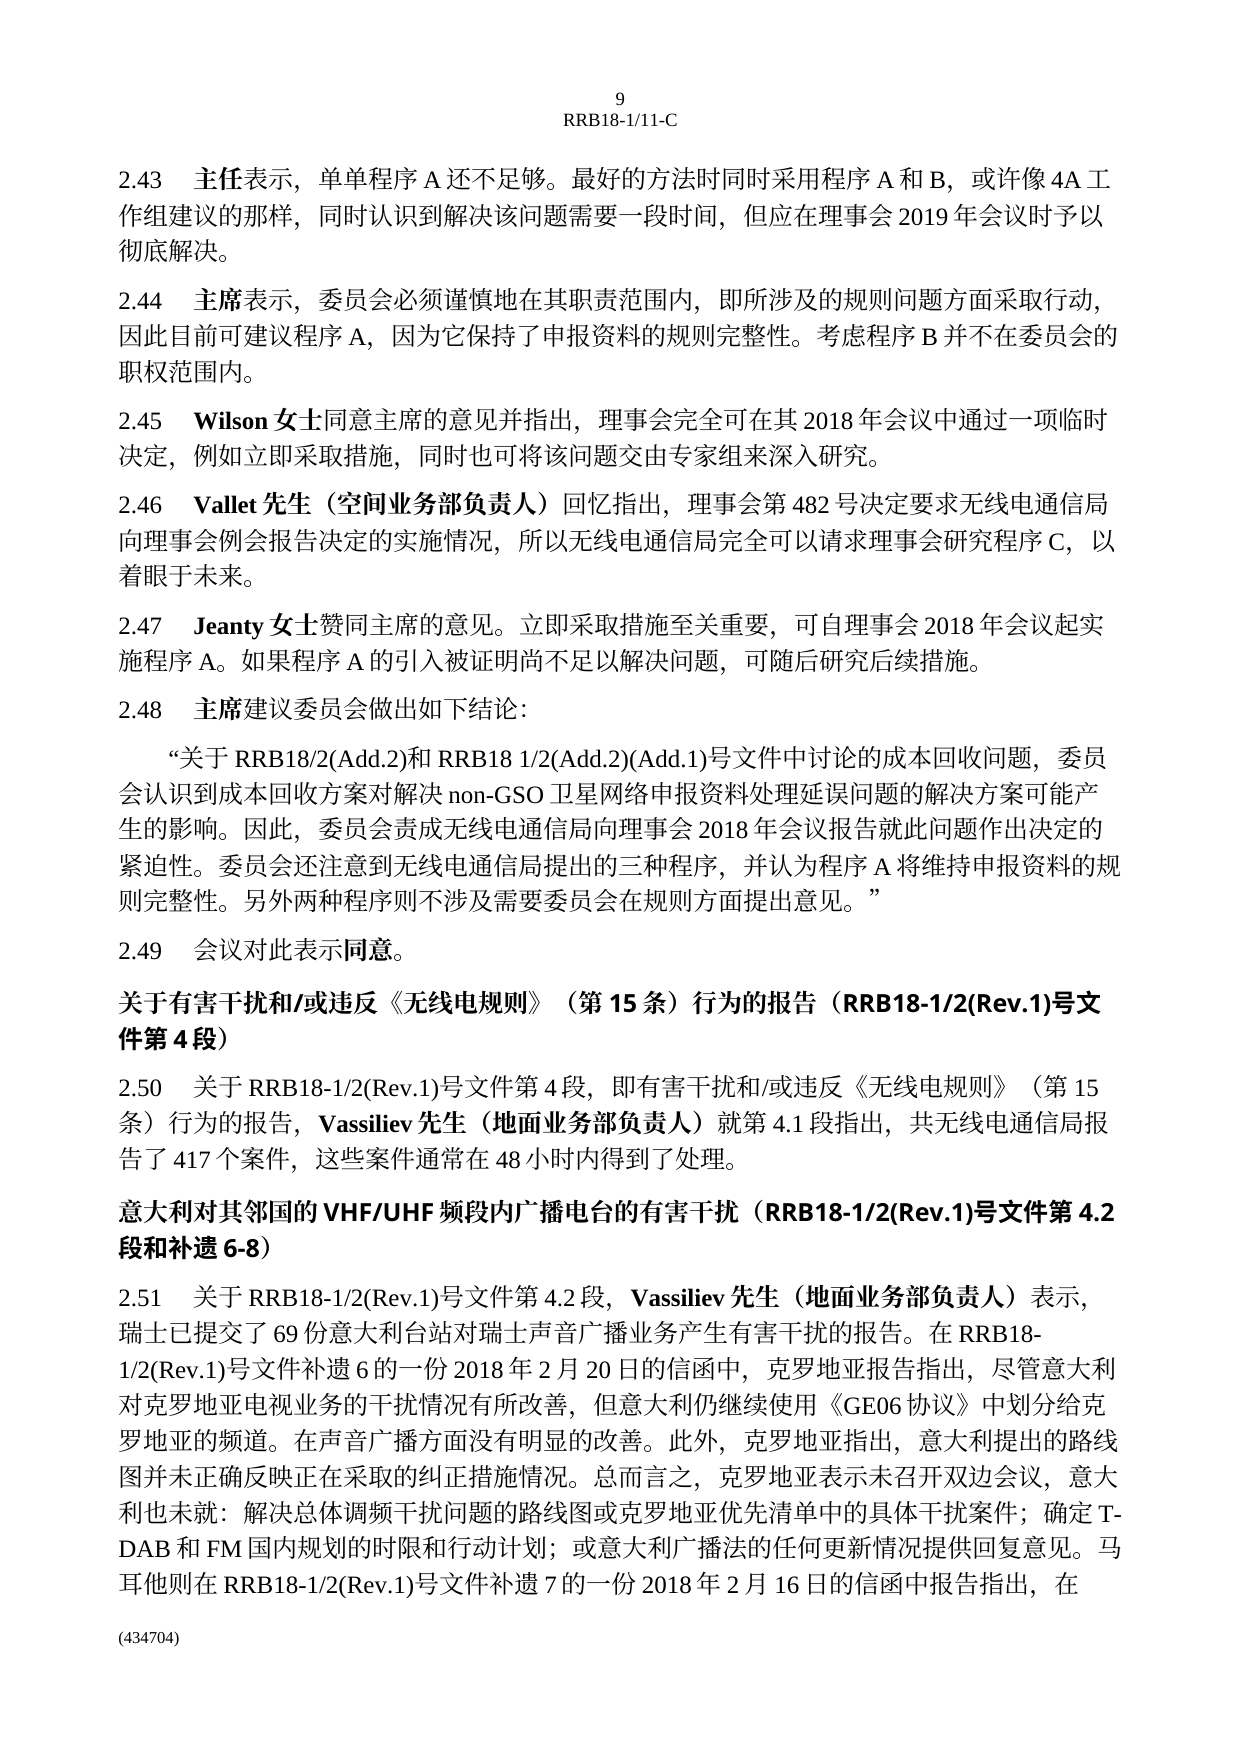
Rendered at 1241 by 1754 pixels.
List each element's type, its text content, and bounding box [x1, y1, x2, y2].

text 2.50 关于RRB18-1/2(Rev.1)号文件第4段，即有害干扰和/或违反《无线电规则》（第15条）行为的报告，Vassiliev先生（地面业务部负责人）就第4.1段指出，共无线电通信局报告了417个案件，这些案件通常在48小时内得到了处理。 [118, 1068, 1122, 1176]
text 2.44 主席表示，委员会必须谨慎地在其职责范围内，即所涉及的规则问题方面采取行动，因此目前可建议程序A，因为它保持了申报资料的规则完整性。考虑程序B并不在委员会的职权范围内。 [118, 281, 1122, 388]
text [118, 1278, 1122, 1601]
text “关于RRB18/2(Add.2)和RRB18 1/2(Add.2)(Add.1)号文件中讨论的成本回收问题，委员会认识到成本回收方案对解决non-GSO卫星网络申报资料处理延误问题的解决方案可能产生的影响。因此，委员会责成无线电通信局向理事会2018年会议报告就此问题作出决定的紧迫性。委员会还注意到无线电通信局提出的三种程序，并认为程序A将维持申报资料的规则完整性。另外两种程序则不涉及需要委员会在规则方面提出意见。” [118, 738, 1122, 918]
subtitle 关于有害干扰和/或违反《无线电规则》（第15条）行为的报告（RRB18-1/2(Rev.1)号文件第4段） [118, 983, 1122, 1056]
text 2.43 主任表示，单单程序A还不足够。最好的方法时同时采用程序A和B，或许像4A工作组建议的那样，同时认识到解决该问题需要一段时间，但应在理事会2019年会议时予以彻底解决。 [118, 160, 1122, 268]
text 2.48 主席建议委员会做出如下结论： [118, 690, 1122, 726]
subtitle 意大利对其邻国的VHF/UHF频段内广播电台的有害干扰（RRB18-1/2(Rev.1)号文件第4.2段和补遗6-8） [118, 1193, 1122, 1265]
text 2.47 Jeanty女士赞同主席的意见。立即采取措施至关重要，可自理事会2018年会议起实施程序A。如果程序A的引入被证明尚不足以解决问题，可随后研究后续措施。 [118, 606, 1122, 677]
text 2.46 Vallet先生（空间业务部负责人）回忆指出，理事会第482号决定要求无线电通信局向理事会例会报告决定的实施情况，所以无线电通信局完全可以请求理事会研究程序C，以着眼于未来。 [118, 485, 1122, 593]
text 2.45 Wilson女士同意主席的意见并指出，理事会完全可在其2018年会议中通过一项临时决定，例如立即采取措施，同时也可将该问题交由专家组来深入研究。 [118, 401, 1122, 473]
text 2.49 会议对此表示同意。 [118, 931, 1122, 966]
